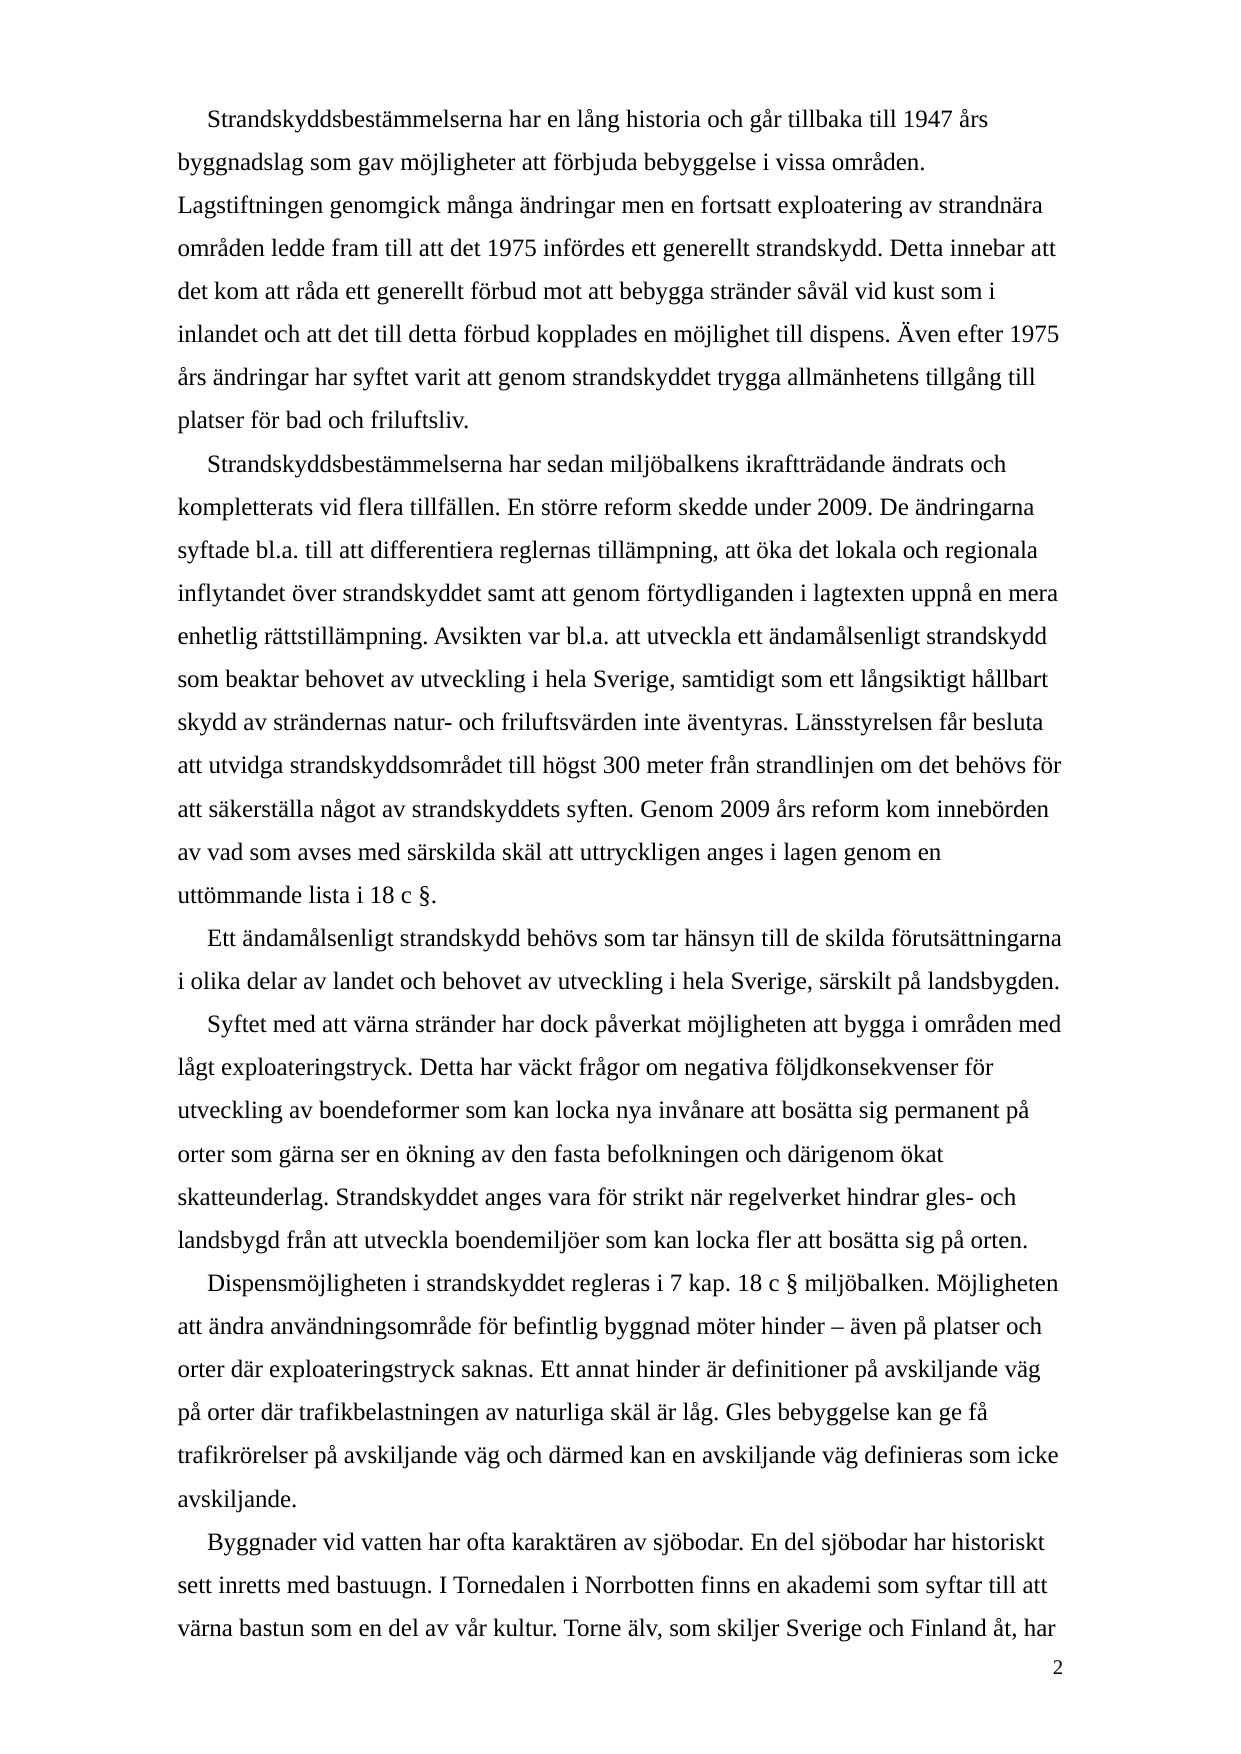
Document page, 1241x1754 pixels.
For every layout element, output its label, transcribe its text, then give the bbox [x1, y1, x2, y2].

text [177, 1527, 1063, 1642]
text Ett ändamålsenligt strandskydd behövs som tar hänsyn till de skilda förutsättningarna i olika delar av landet och behovet av utveckling i hela Sverige, särskilt på landsbygden. [177, 923, 1063, 995]
text Strandskyddsbestämmelserna har sedan miljöbalkens ikraftträdande ändrats och kompletterats vid flera tillfällen. En större reform skedde under 2009. De ändringarna syftade bl.a. till att differentiera reglernas tillämpning, att öka det lokala och regionala inflytandet över strandskyddet samt att genom förtydliganden i lagtexten uppnå en mera enhetlig rättstillämpning. Avsikten var bl.a. att utveckla ett ändamålsenligt strandskydd som beaktar behovet av utveckling i hela Sverige, samtidigt som ett långsiktigt hållbart skydd av strändernas natur- och friluftsvärden inte äventyras. Länsstyrelsen får besluta att utvidga strandskyddsområdet till högst 300 meter från strandlinjen om det behövs för att säkerställa något av strandskyddets syften. Genom 2009 års reform kom innebörden av vad som avses med särskilda skäl att uttryckligen anges i lagen genom en uttömmande lista i 18 c §. [177, 449, 1063, 909]
text Syftet med att värna stränder har dock påverkat möjligheten att bygga i områden med lågt exploateringstryck. Detta har väckt frågor om negativa följdkonsekvenser för utveckling av boendeformer som kan locka nya invånare att bosätta sig permanent på orter som gärna ser en ökning av den fasta befolkningen och därigenom ökat skatteunderlag. Strandskyddet anges vara för strikt när regelverket hindrar gles- och landsbygd från att utveckla boendemiljöer som kan locka fler att bosätta sig på orten. [177, 1009, 1063, 1254]
text Dispensmöjligheten i strandskyddet regleras i 7 kap. 18 c § miljöbalken. Möjligheten att ändra användningsområde för befintlig byggnad möter hinder – även på platser och orter där exploateringstryck saknas. Ett annat hinder är definitioner på avskiljande väg på orter där trafikbelastningen av naturliga skäl är låg. Gles bebyggelse kan ge få trafikrörelser på avskiljande väg och därmed kan en avskiljande väg definieras som icke avskiljande. [177, 1268, 1063, 1512]
text Strandskyddsbestämmelserna har en lång historia och går tillbaka till 1947 års byggnadslag som gav möjligheter att förbjuda bebyggelse i vissa områden. Lagstiftningen genomgick många ändringar men en fortsatt exploatering av strandnära områden ledde fram till att det 1975 infördes ett generellt strandskydd. Detta innebar att det kom att råda ett generellt förbud mot att bebygga stränder såväl vid kust som i inlandet och att det till detta förbud kopplades en möjlighet till dispens. Även efter 1975 års ändringar har syftet varit att genom strandskyddet trygga allmänhetens tillgång till platser för bad och friluftsliv. [177, 104, 1063, 434]
